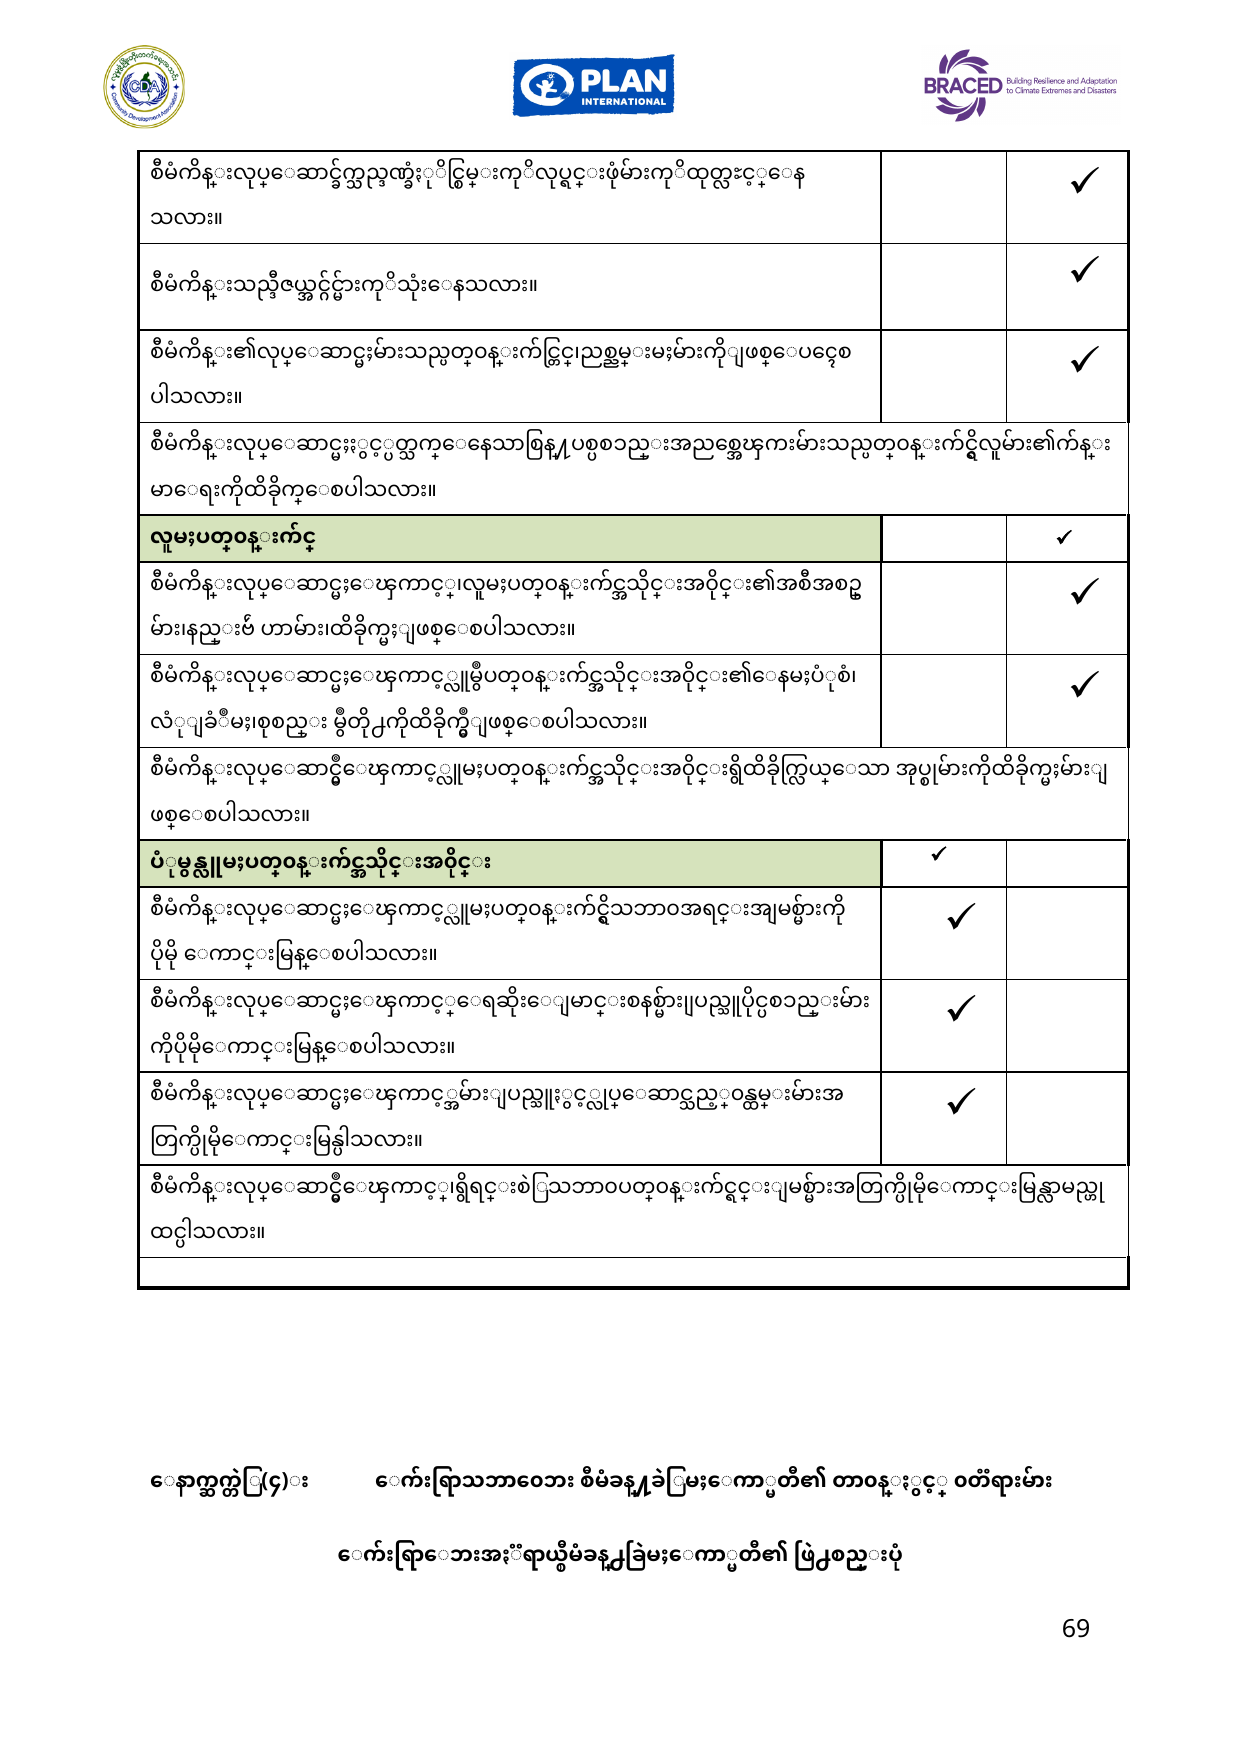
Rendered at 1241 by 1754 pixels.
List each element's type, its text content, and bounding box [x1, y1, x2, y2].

table_cell [882, 655, 1006, 746]
text ေက်းရြာေဘးအႏၱရာယ္စီမံခန္႕ခြဲမႈေကာ္မတီ၏ ဖြဲ႕စည္းပုံ [150, 1534, 1090, 1580]
table_cell စီမံကိန္းလုပ္ေဆာင္မွဳေၾကာင့္လူမႈပတ္၀န္းက်င္အသိုင္းအ၀ိုင္းရွိထိခိုက္လြယ္ေသာ အုပ္စုမ်ားကိုထိခိုက္မႈမ်ားျဖစ္ေစပါသလား။ [140, 746, 1128, 839]
table_cell [882, 331, 1006, 421]
picture [920, 45, 1122, 125]
table_cell စီမံကိန္းလုပ္ေဆာင္မွဳေၾကာင့္၊ရွိရင္းစဲြသဘာ၀ပတ္၀န္းက်င္ရင္းျမစ္မ်ားအတြက္ပိုမိုေကာင္းမြန္လာမည္ဟုထင္ပါသလား။ [140, 1164, 1128, 1256]
table_cell [1007, 152, 1127, 243]
table_cell စီမံကိန္းလုပ္ေဆာင္မႈႏွင့္ပတ္သက္ေနေသာစြန္႔ပစ္ပစၥည္းအညစ္အေၾကးမ်ားသည္ပတ္၀န္းက်င္ရွိလူမ်ား၏က်န္းမာေရးကိုထိခိုက္ေစပါသလား။ [140, 421, 1128, 514]
table_cell [882, 563, 1006, 654]
table_cell [883, 516, 1006, 561]
table_cell စီမံကိန္းလုပ္ေဆာင္မႈေၾကာင့္အမ်ားျပည္သူႏွင့္လုပ္ေဆာင္သည့္၀န္ထမ္းမ်ားအတြက္ပိုမိုေကာင္းမြန္ပါသလား။ [140, 1073, 880, 1164]
table_cell [1007, 655, 1127, 746]
table_cell [1007, 331, 1127, 421]
table_cell စီမံကိန္း၏လုပ္ေဆာင္မႈမ်ားသည္ပတ္၀န္းက်င္တြင္၊ညစ္ညမ္းမႈမ်ားကိုျဖစ္ေပၚေစပါသလား။ [140, 331, 880, 421]
table_cell [1007, 1073, 1127, 1164]
table_cell [1007, 563, 1127, 654]
table_cell [882, 244, 1006, 329]
table_cell [1007, 244, 1127, 329]
text ေနာက္ဆက္တဲြ(၄)း ေက်းရြာသဘာ၀ေဘး စီမံခန္႔ခဲြမႈေကာ္မတီ၏ တာ၀န္ႏွင့္ ၀တၱရားမ်ား [150, 1460, 1090, 1506]
table_cell [882, 152, 1006, 243]
table_cell စီမံကိန္းသည္ဒီဇယ္အင္ဂ်င္မ်ားကုိသုံးေနသလား။ [140, 244, 880, 329]
table_cell ပံုမွန္လူမႈပတ္၀န္းက်င္အသိုင္းအ၀ိုင္း [140, 841, 880, 886]
table_cell စီမံကိန္းလုပ္ေဆာင္ခ်က္သည္ဒဏ္ခံႏုိင္စြမ္းကုိလုပ္ရင္းဖုံမ်ားကုိထုတ္လႊင့္ေနသလား။ [140, 152, 880, 243]
table_cell စီမံကိန္းလုပ္ေဆာင္မႈေၾကာင့္ေရဆိုးေျမာင္းစနစ္မ်ား၊ျပည္သူပိုင္ပစၥည္းမ်ားကိုပိုမိုေကာင္းမြန္ေစပါသလား။ [140, 980, 880, 1071]
table_cell စီမံကိန္းလုပ္ေဆာင္မႈေၾကာင့္လူမွဳပတ္၀န္းက်င္အသိုင္းအ၀ိုင္း၏ေနမႈပံုစံ၊လံုျခံဳမႈ၊စုစည္း မွဳတို႕ကိုထိခိုက္မွဳျဖစ္ေစပါသလား။ [140, 655, 880, 746]
picture [103, 45, 185, 129]
table_cell စီမံကိန္းလုပ္ေဆာင္မႈေၾကာင့္လူမႈပတ္၀န္းက်င္ရွိသဘာ၀အရင္းအျမစ္မ်ားကိုပိုမို ေကာင္းမြန္ေစပါသလား။ [140, 888, 880, 979]
table_cell [882, 888, 1006, 979]
table_cell [882, 980, 1006, 1071]
table_cell [1007, 980, 1127, 1071]
table_cell [1007, 839, 1127, 886]
picture [509, 52, 678, 120]
table_cell [882, 1073, 1006, 1164]
table_cell [140, 1256, 1127, 1286]
table_cell [883, 841, 1006, 886]
table_cell [1007, 514, 1127, 561]
table_cell စီမံကိန္းလုပ္ေဆာင္မႈေၾကာင့္၊လူမႈပတ္၀န္းက်င္အသိုင္းအ၀ိုင္း၏အစီအစဥ္မ်ား၊နည္းဗ်ဴ ဟာမ်ား၊ထိခိုက္မႈျဖစ္ေစပါသလား။ [140, 563, 880, 654]
table_cell လူမႈပတ္၀န္းက်င္ [140, 516, 880, 561]
table_cell [1007, 888, 1127, 979]
